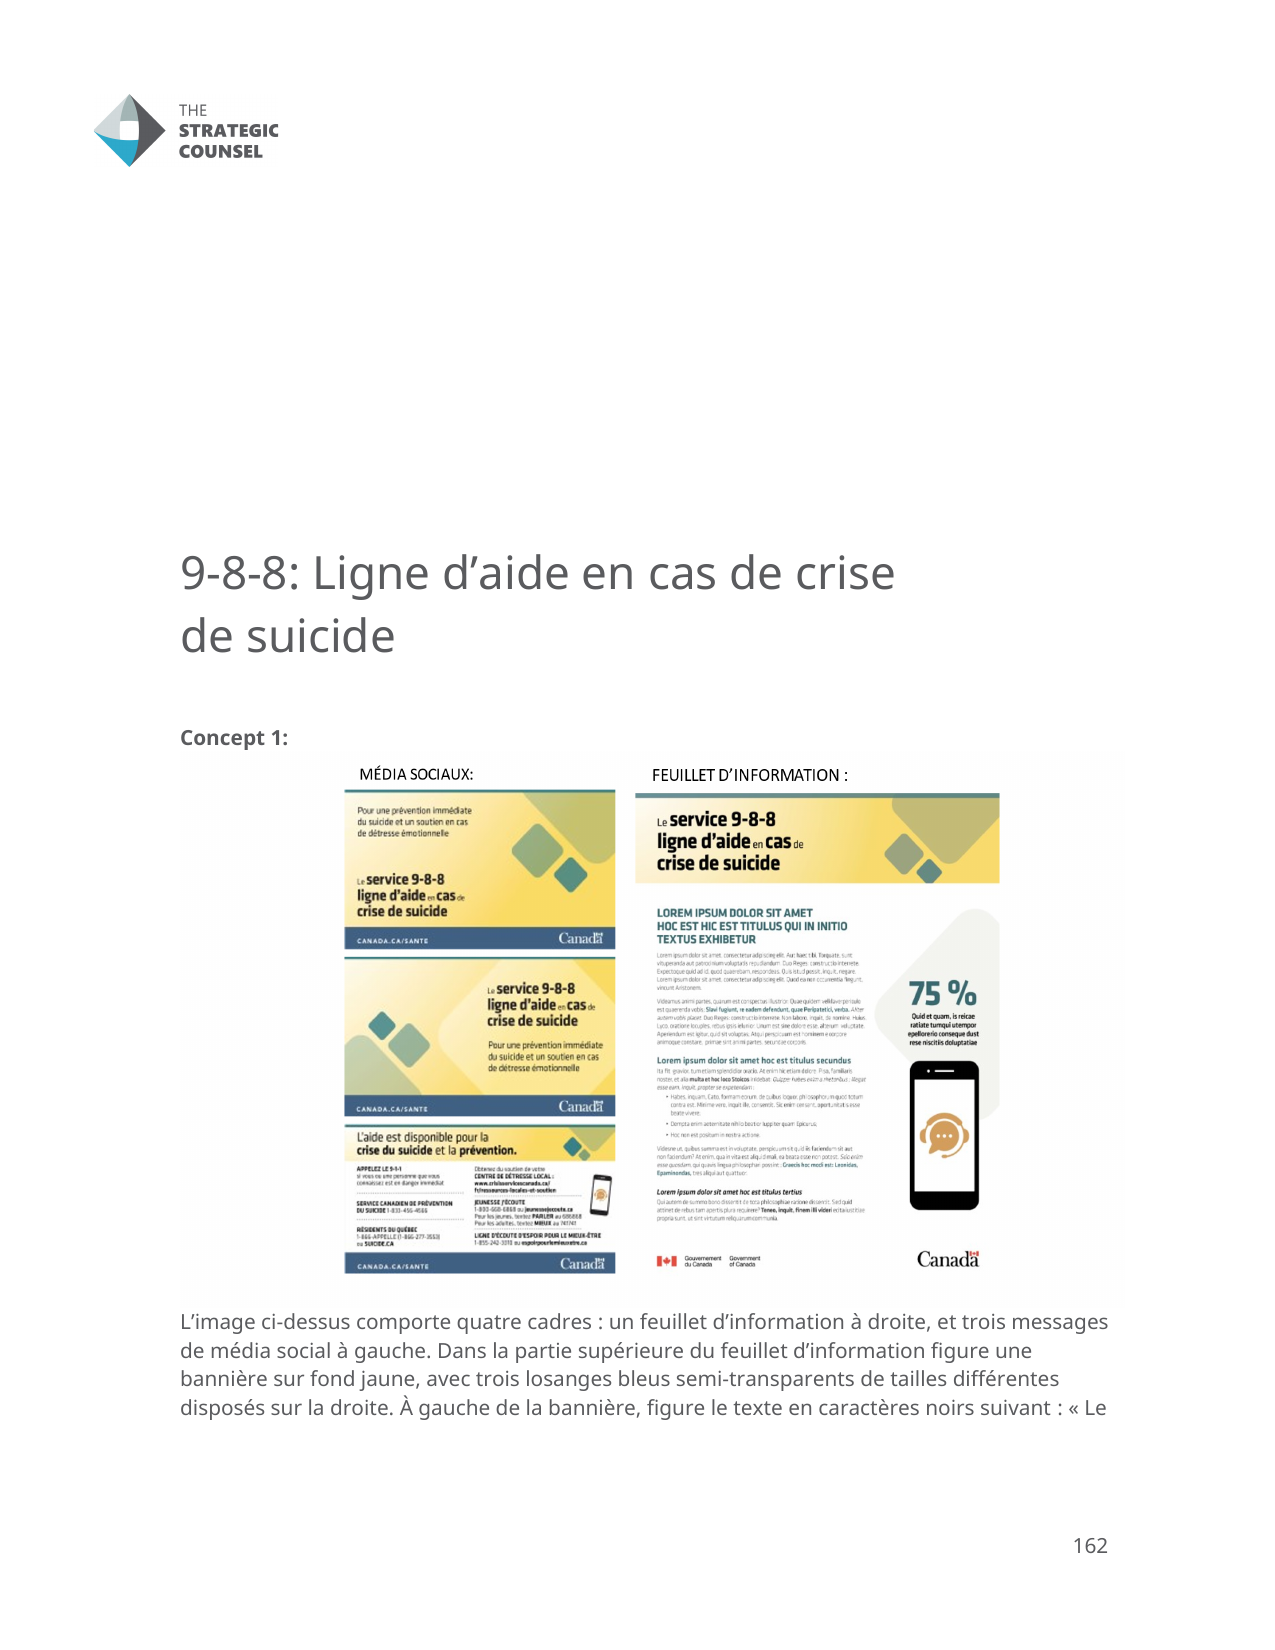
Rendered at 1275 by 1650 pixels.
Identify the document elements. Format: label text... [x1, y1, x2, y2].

picture [180, 751, 1125, 1308]
subtitle 9-8-8: Ligne d’aide en cas de crise de suicide [180, 541, 930, 666]
picture [93, 94, 279, 167]
